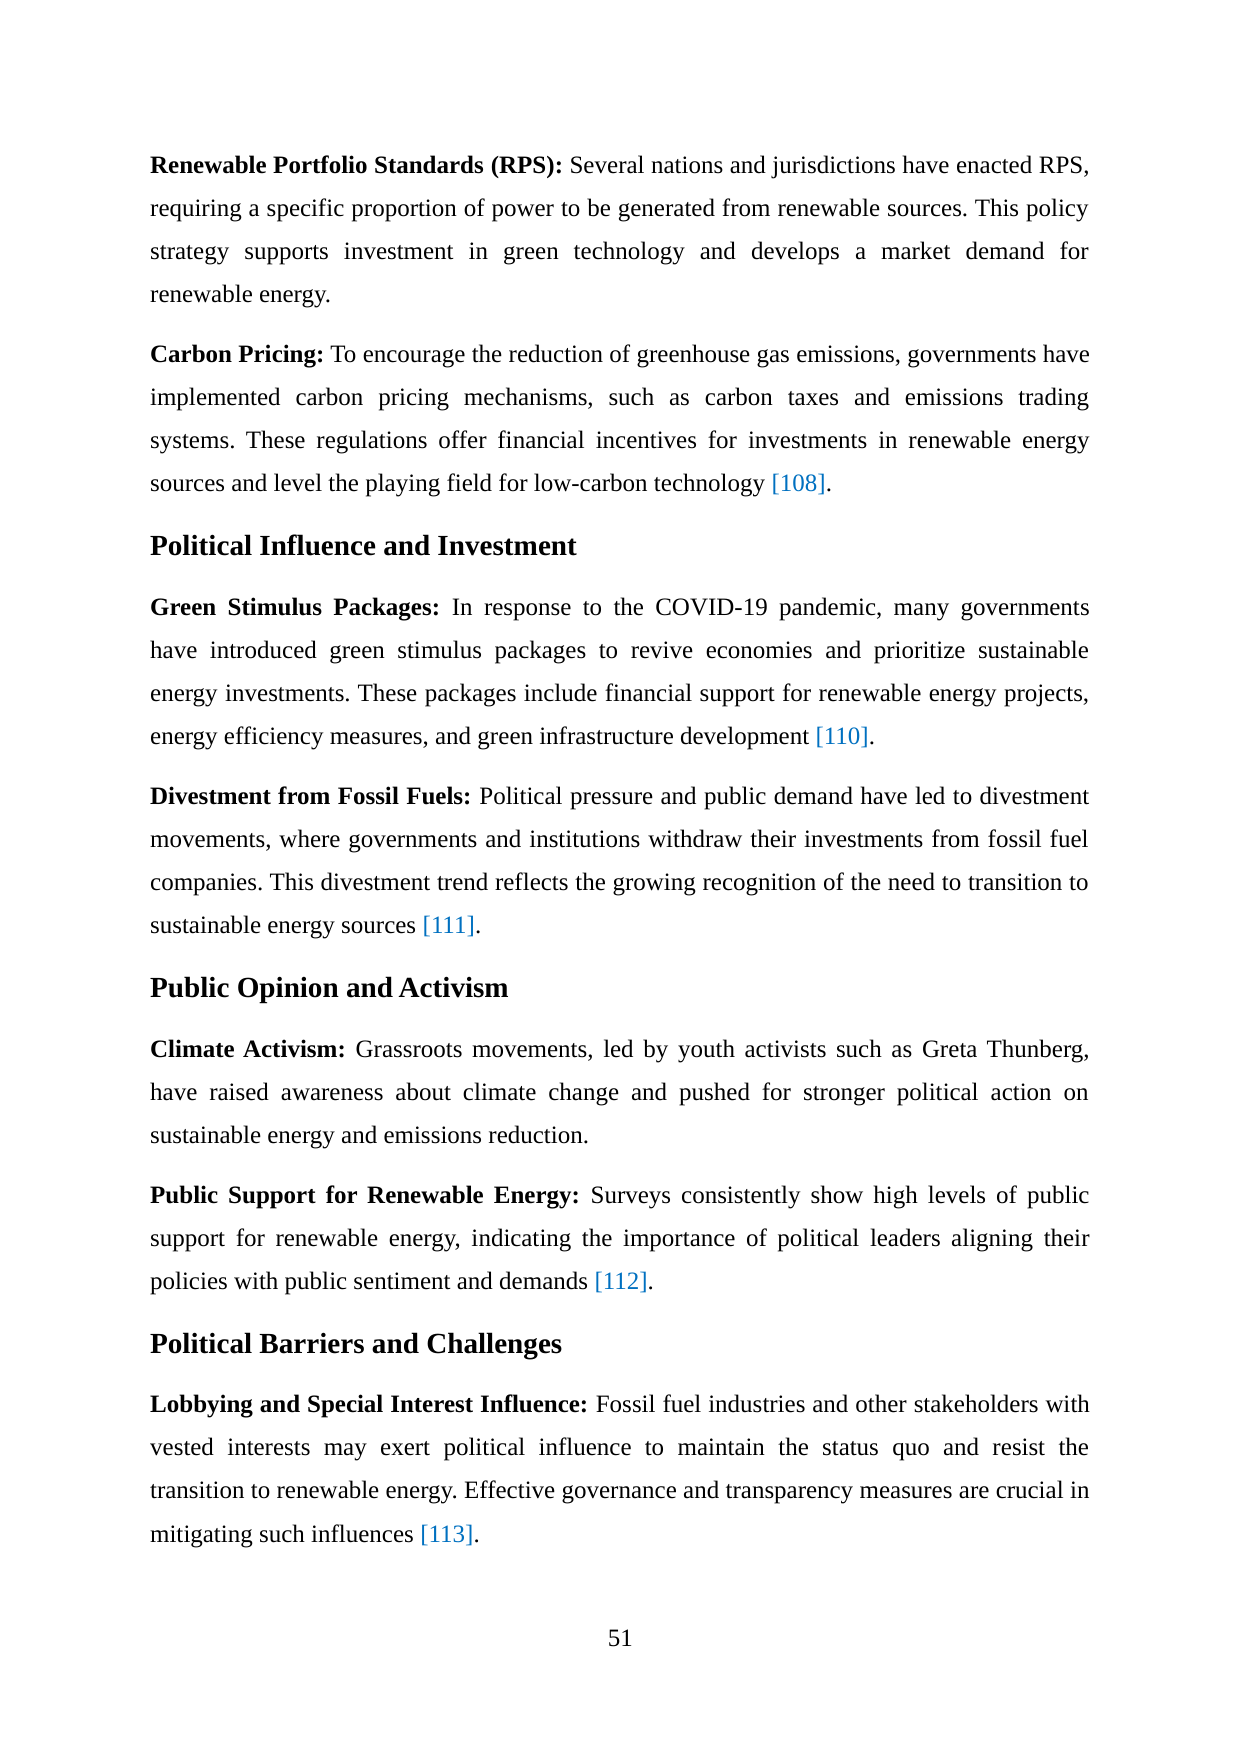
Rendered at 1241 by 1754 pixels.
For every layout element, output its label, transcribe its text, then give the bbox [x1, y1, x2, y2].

subtitle Political Influence and Investment [150, 528, 1090, 562]
text Divestment from Fossil Fuels: Political pressure and public demand have led to divestment movements, where governments and institutions withdraw their investments from fossil fuel companies. This divestment trend reflects the growing recognition of the need to transition to sustainable energy sources [111]. [150, 781, 1090, 939]
subtitle Political Barriers and Challenges [150, 1326, 1090, 1359]
text Public Support for Renewable Energy: Surveys consistently show high levels of public support for renewable energy, indicating the importance of political leaders aligning their policies with public sentiment and demands [112]. [150, 1180, 1090, 1295]
text Renewable Portfolio Standards (RPS): Several nations and jurisdictions have enacted RPS, requiring a specific proportion of power to be generated from renewable sources. This policy strategy supports investment in green technology and develops a market demand for renewable energy. [150, 150, 1090, 308]
text Lobbying and Special Interest Influence: Fossil fuel industries and other stakeholders with vested interests may exert political influence to maintain the status quo and resist the transition to renewable energy. Effective governance and transparency measures are crucial in mitigating such influences [113]. [150, 1389, 1090, 1547]
text Carbon Pricing: To encourage the reduction of greenhouse gas emissions, governments have implemented carbon pricing mechanisms, such as carbon taxes and emissions trading systems. These regulations offer financial incentives for investments in renewable energy sources and level the playing field for low-carbon technology [108]. [150, 339, 1090, 497]
subtitle Public Opinion and Activism [150, 970, 1090, 1004]
text Green Stimulus Packages: In response to the COVID-19 pandemic, many governments have introduced green stimulus packages to revive economies and prioritize sustainable energy investments. These packages include financial support for renewable energy projects, energy efficiency measures, and green infrastructure development [110]. [150, 592, 1090, 750]
text Climate Activism: Grassroots movements, led by youth activists such as Greta Thunberg, have raised awareness about climate change and pushed for stronger political action on sustainable energy and emissions reduction. [150, 1034, 1090, 1149]
